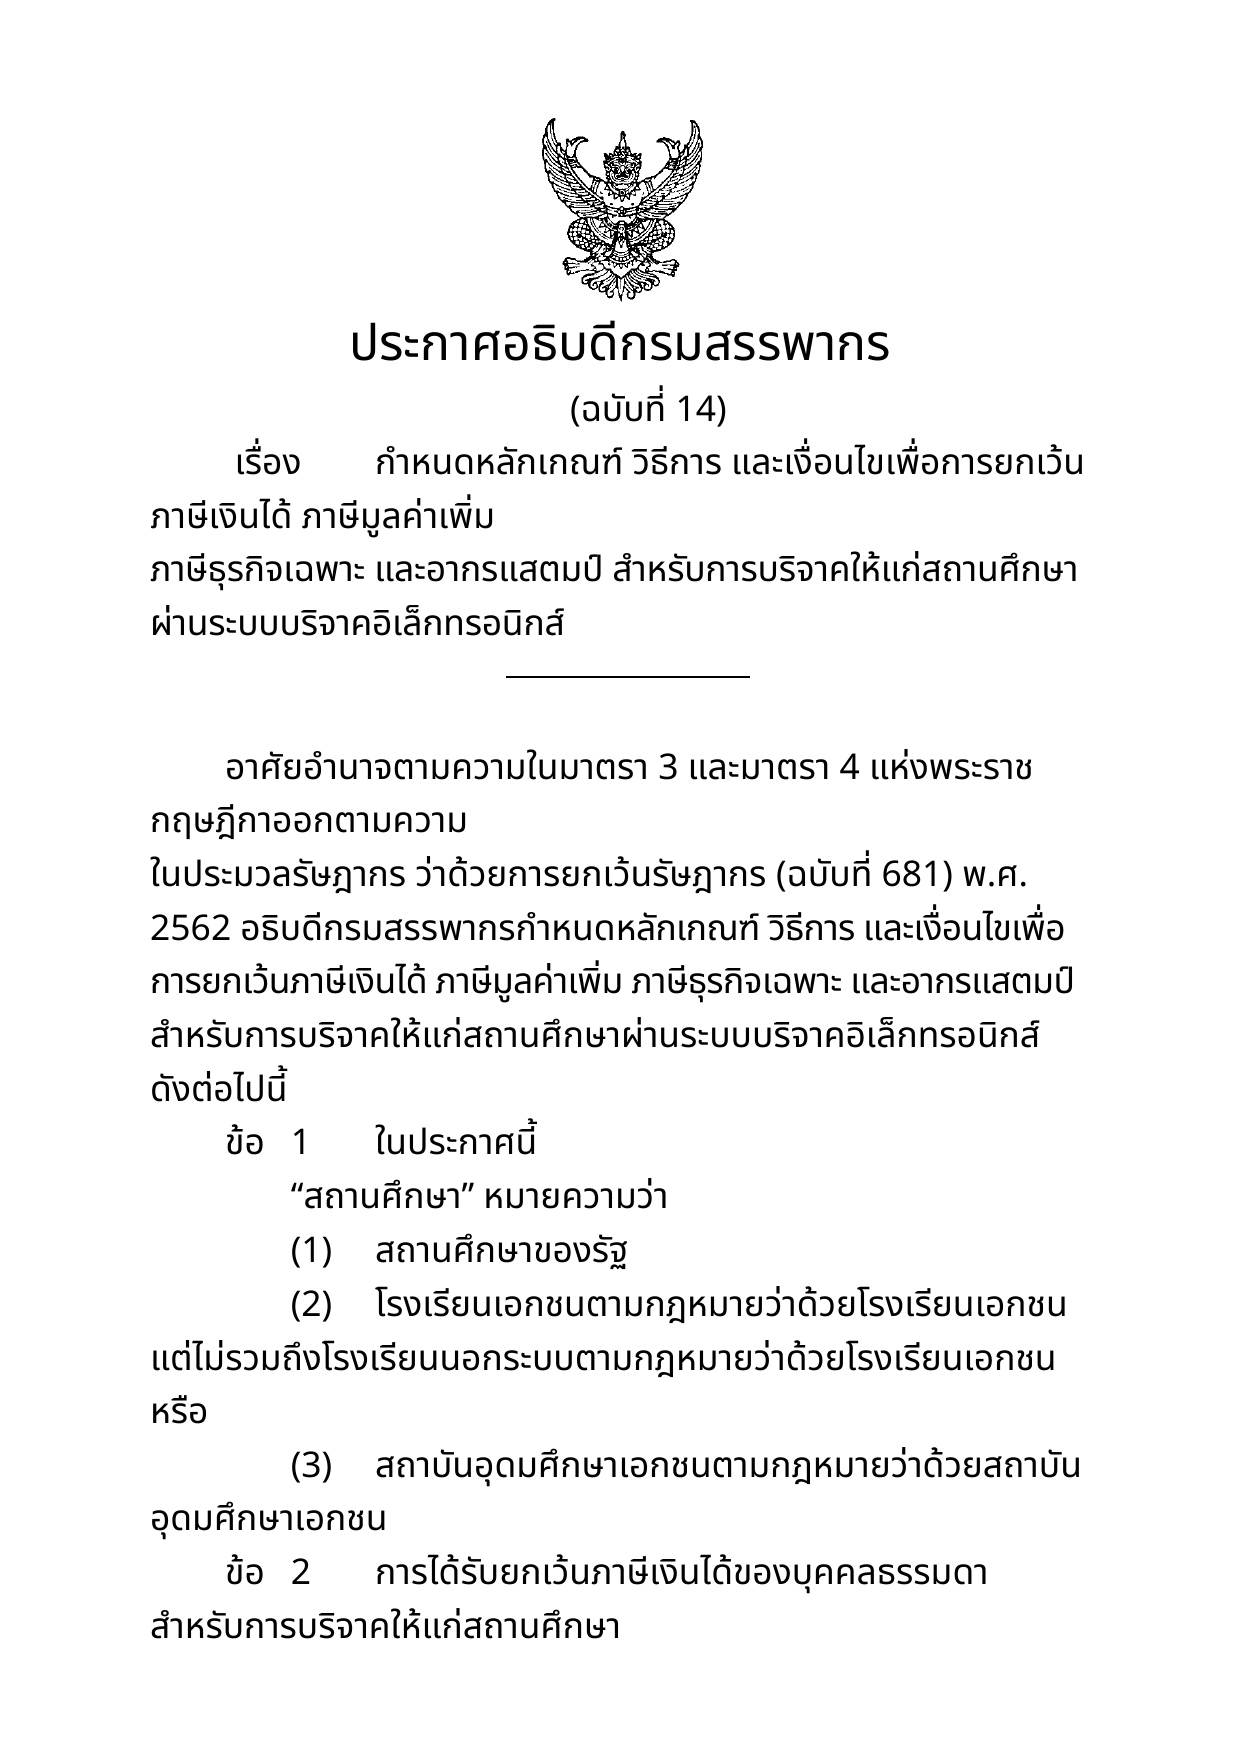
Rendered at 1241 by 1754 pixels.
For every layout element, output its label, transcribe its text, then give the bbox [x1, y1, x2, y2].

text ข้อ 1 ในประกาศนี้ [150, 1117, 1090, 1171]
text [150, 1547, 1090, 1654]
text (ฉบับที่ 14) [150, 383, 1090, 437]
text (3) สถาบันอุดมศึกษาเอกชนตามกฎหมายว่าด้วยสถาบันอุดมศึกษาเอกชน [150, 1439, 1090, 1547]
text เรื่อง กำหนดหลักเกณฑ์ วิธีการ และเงื่อนไขเพื่อการยกเว้นภาษีเงินได้ ภาษีมูลค่าเพิ่ม [150, 437, 1090, 544]
text (2) โรงเรียนเอกชนตามกฎหมายว่าด้วยโรงเรียนเอกชน แต่ไม่รวมถึงโรงเรียนนอกระบบตามกฎหมายว่าด้วยโรงเรียนเอกชน หรือ [150, 1278, 1090, 1439]
text ประกาศอธิบดีกรมสรรพากร [150, 159, 1090, 383]
text (1) สถานศึกษาของรัฐ [150, 1224, 1090, 1278]
text “สถานศึกษา” หมายความว่า [150, 1171, 1090, 1224]
text ภาษีธุรกิจเฉพาะ และอากรแสตมป์ สำหรับการบริจาคให้แก่สถานศึกษาผ่านระบบบริจาคอิเล็กทรอนิกส์ [150, 544, 1090, 651]
picture [535, 114, 706, 159]
text อาศัยอำนาจตามความในมาตรา 3 และมาตรา 4 แห่งพระราชกฤษฎีกาออกตามความ ในประมวลรัษฎากร ว่าด้วยการยกเว้นรัษฎากร (ฉบับที่ 681) พ.ศ. 2562 อธิบดีกรมสรรพากรกำหนดหลักเกณฑ์ วิธีการ และเงื่อนไขเพื่อการยกเว้นภาษีเงินได้ ภาษีมูลค่าเพิ่ม ภาษีธุรกิจเฉพาะ และอากรแสตมป์ สำหรับการบริจาคให้แก่สถานศึกษาผ่านระบบบริจาคอิเล็กทรอนิกส์ ดังต่อไปนี้ [150, 741, 1090, 1117]
